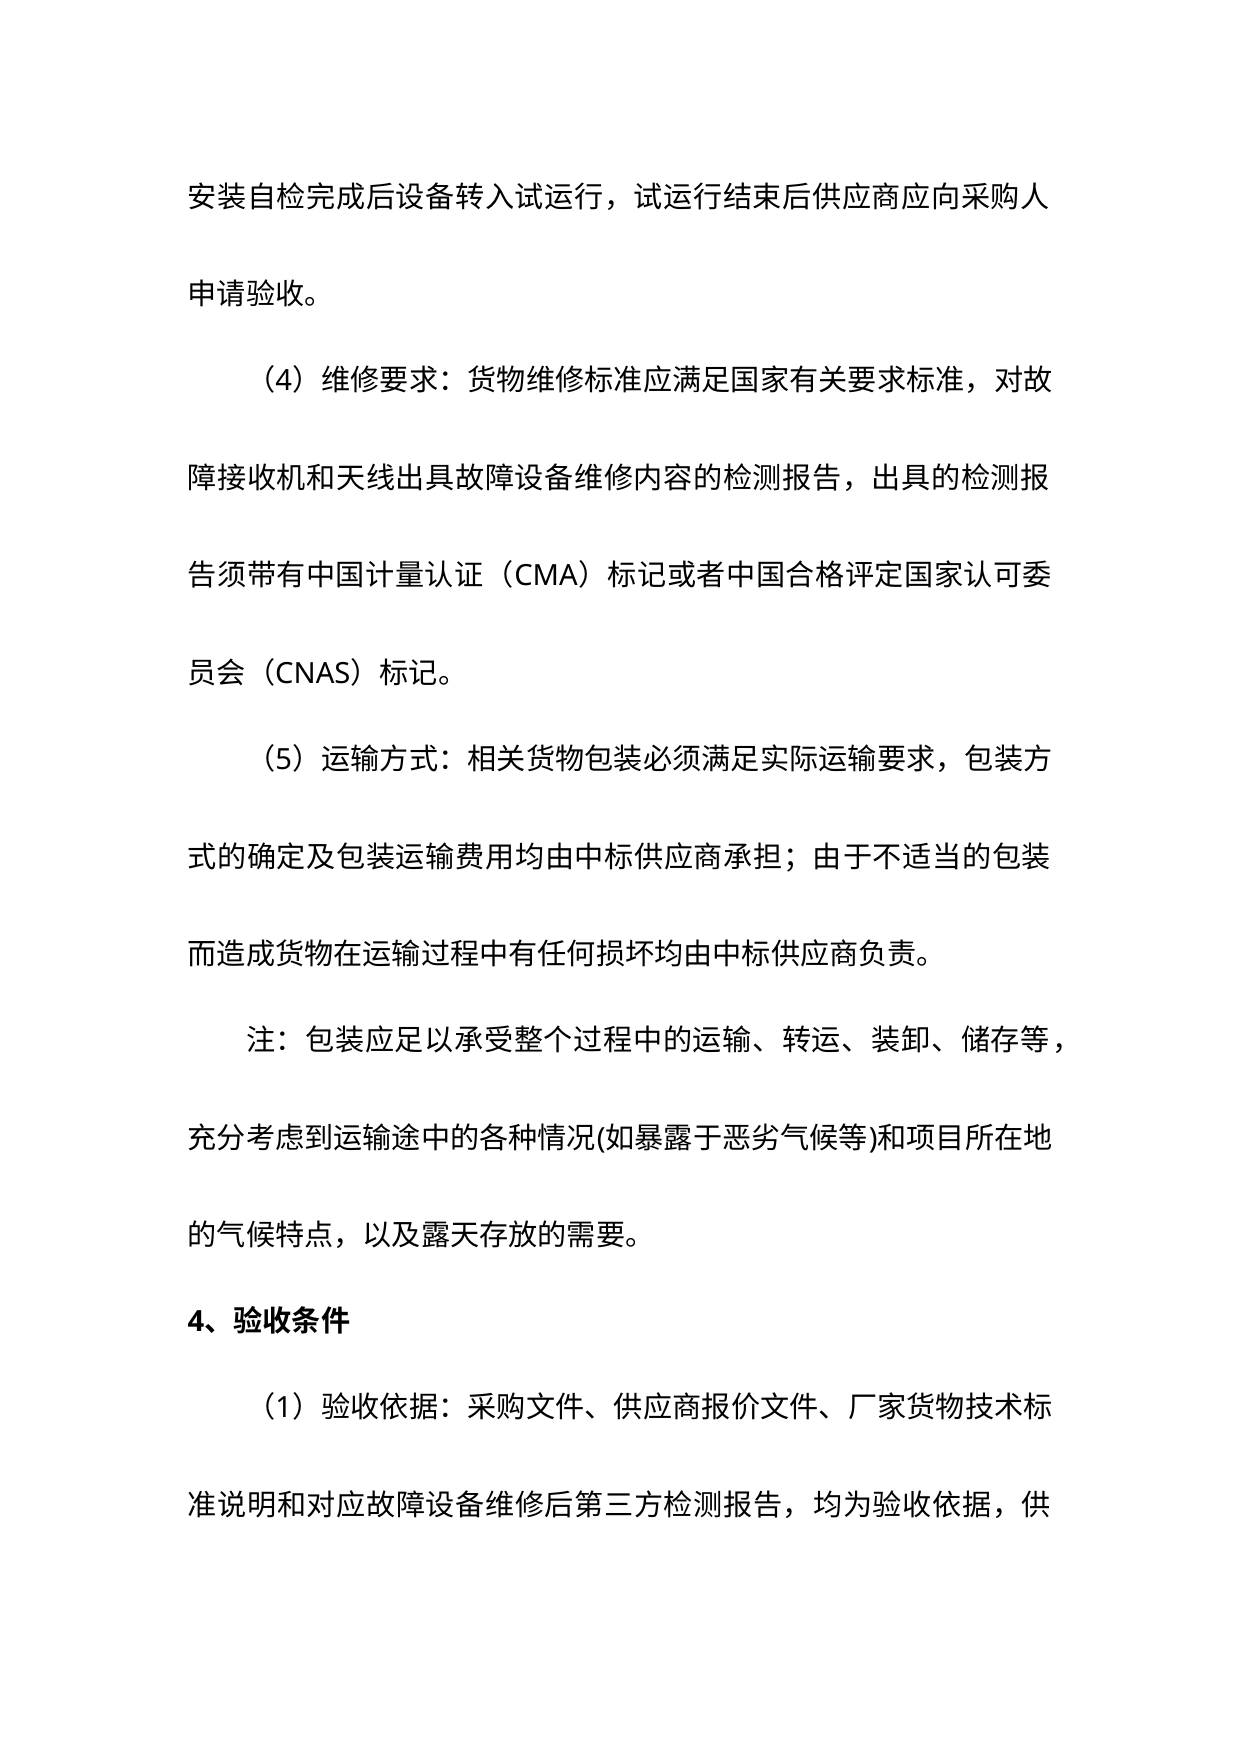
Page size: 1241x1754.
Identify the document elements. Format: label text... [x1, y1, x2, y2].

text （4）维修要求：货物维修标准应满足国家有关要求标准，对故障接收机和天线出具故障设备维修内容的检测报告，出具的检测报告须带有中国计量认证（CMA）标记或者中国合格评定国家认可委员会（CNAS）标记。 [187, 346, 1053, 703]
text 4、验收条件 [187, 1287, 1053, 1352]
text 注：包装应足以承受整个过程中的运输、转运、装卸、储存等，充分考虑到运输途中的各种情况(如暴露于恶劣气候等)和项目所在地的气候特点，以及露天存放的需要。 [187, 1005, 1053, 1265]
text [187, 162, 1053, 324]
text （5）运输方式：相关货物包装必须满足实际运输要求，包装方式的确定及包装运输费用均由中标供应商承担；由于不适当的包装而造成货物在运输过程中有任何损坏均由中标供应商负责。 [187, 724, 1053, 984]
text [187, 1373, 1053, 1535]
